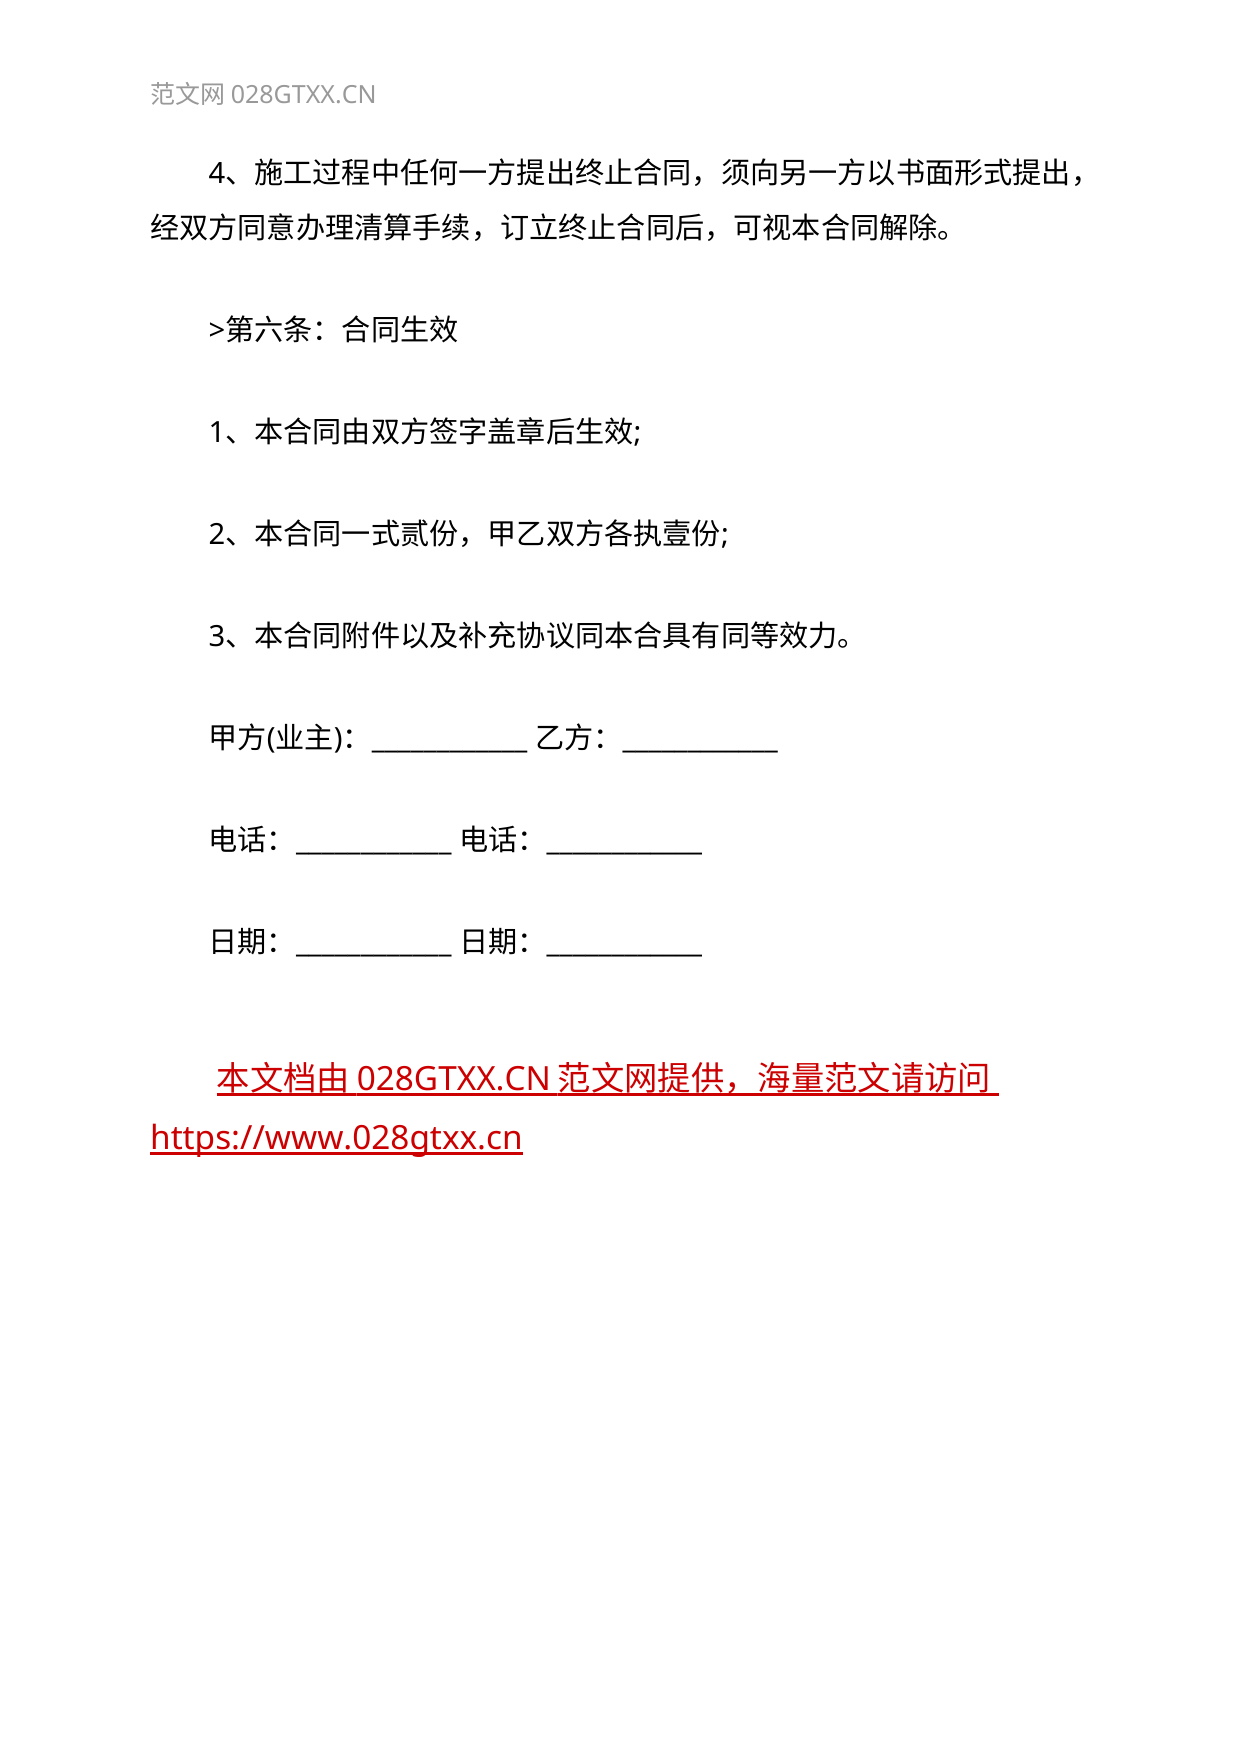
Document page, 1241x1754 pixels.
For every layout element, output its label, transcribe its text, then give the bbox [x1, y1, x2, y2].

text >第六条：合同生效 [150, 307, 1090, 349]
text 1、本合同由双方签字盖章后生效; [150, 409, 1090, 451]
text 电话：____________ 电话：____________ [150, 817, 1090, 859]
text 4、施工过程中任何一方提出终止合同，须向另一方以书面形式提出，经双方同意办理清算手续，订立终止合同后，可视本合同解除。 [150, 150, 1090, 247]
text 甲方(业主)：____________ 乙方：____________ [150, 715, 1090, 757]
text 3、本合同附件以及补充协议同本合具有同等效力。 [150, 613, 1090, 655]
text 日期：____________ 日期：____________ [150, 919, 1090, 961]
text 本文档由028GTXX.CN范文网提供，海量范文请访问 https://www.028gtxx.cn [150, 1052, 1090, 1159]
text 2、本合同一式贰份，甲乙双方各执壹份; [150, 511, 1090, 553]
